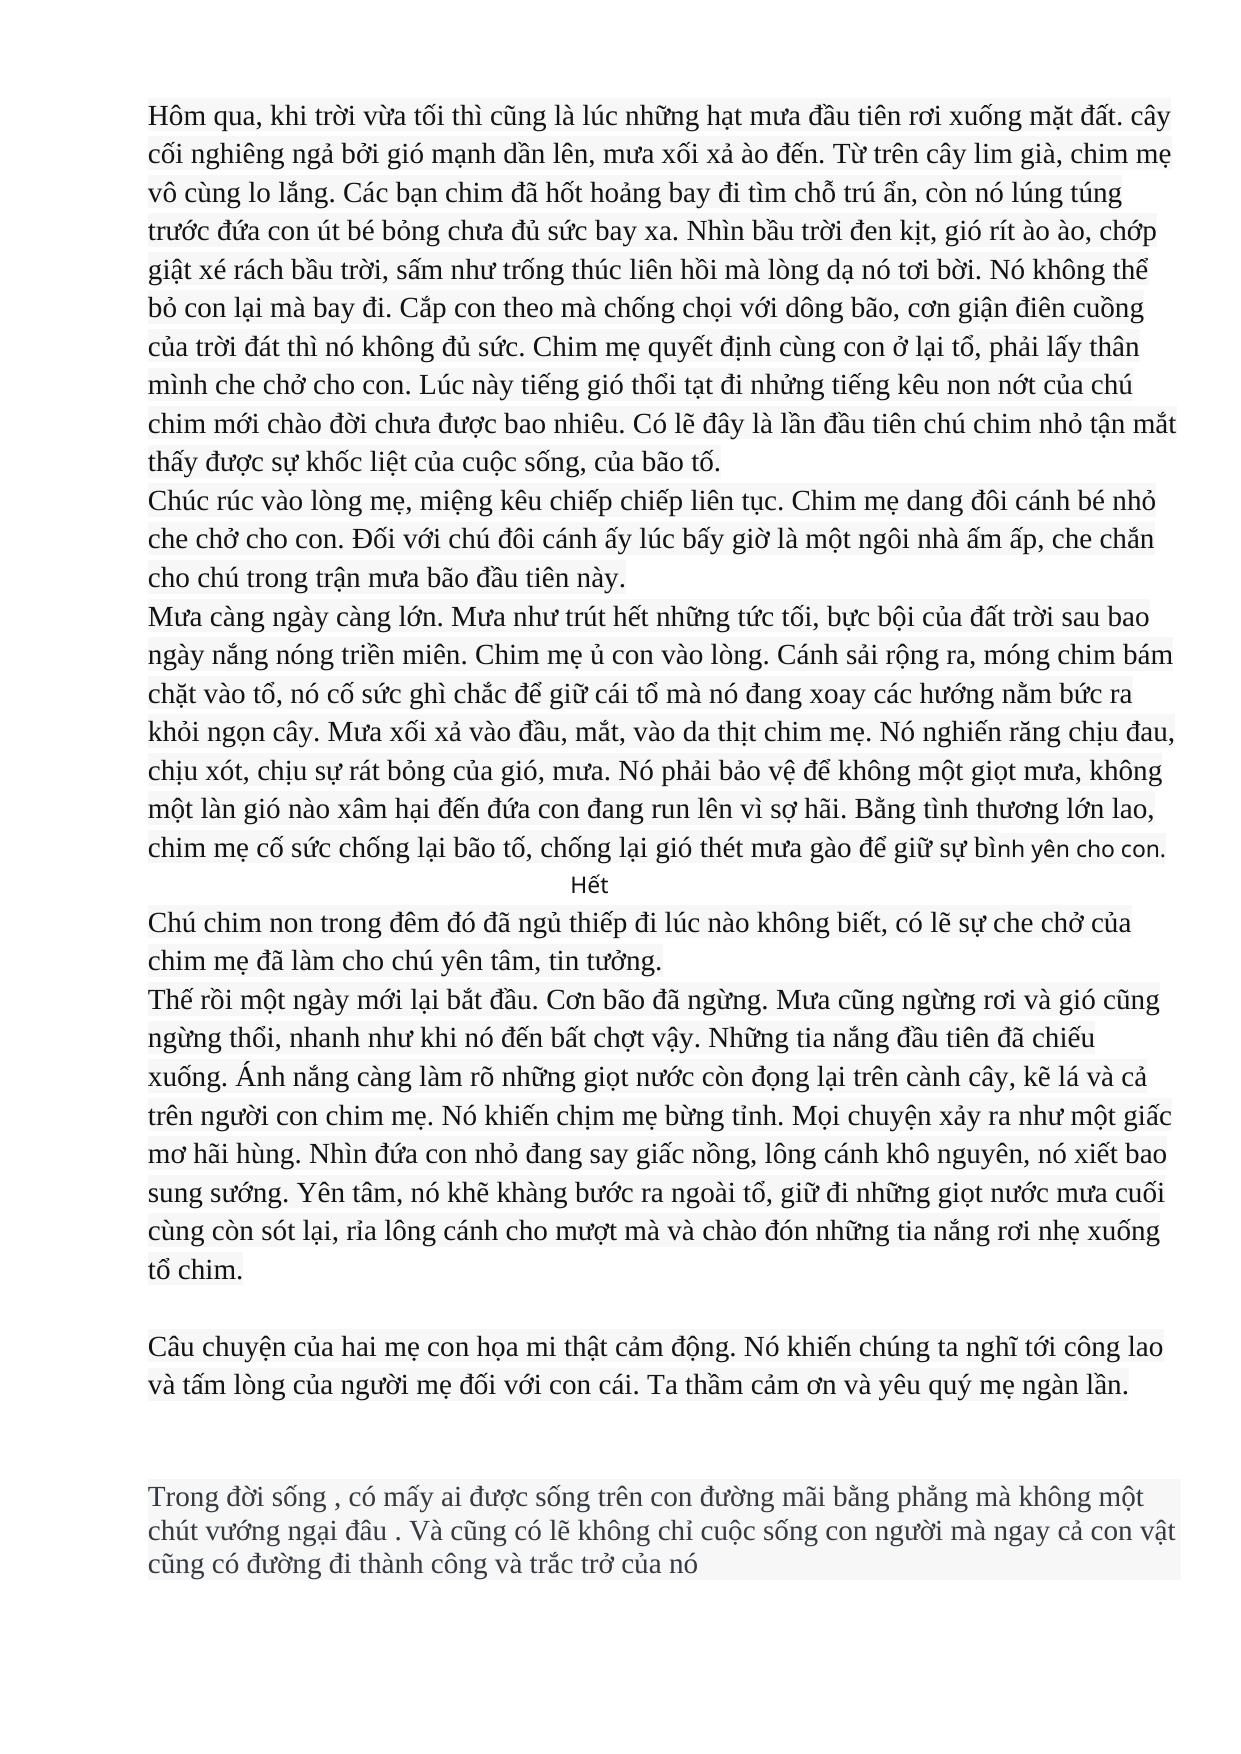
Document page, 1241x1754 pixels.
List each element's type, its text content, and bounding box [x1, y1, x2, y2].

text Trong đời sống , có mấy ai được sống trên con đường mãi bằng phẳng mà không một chút vướng ngại đâu . Và cũng có lẽ không chỉ cuộc sống con người mà ngay cả con vật cũng có đường đi thành công và trắc trở của nó [148, 1479, 1181, 1580]
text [148, 59, 1181, 1401]
